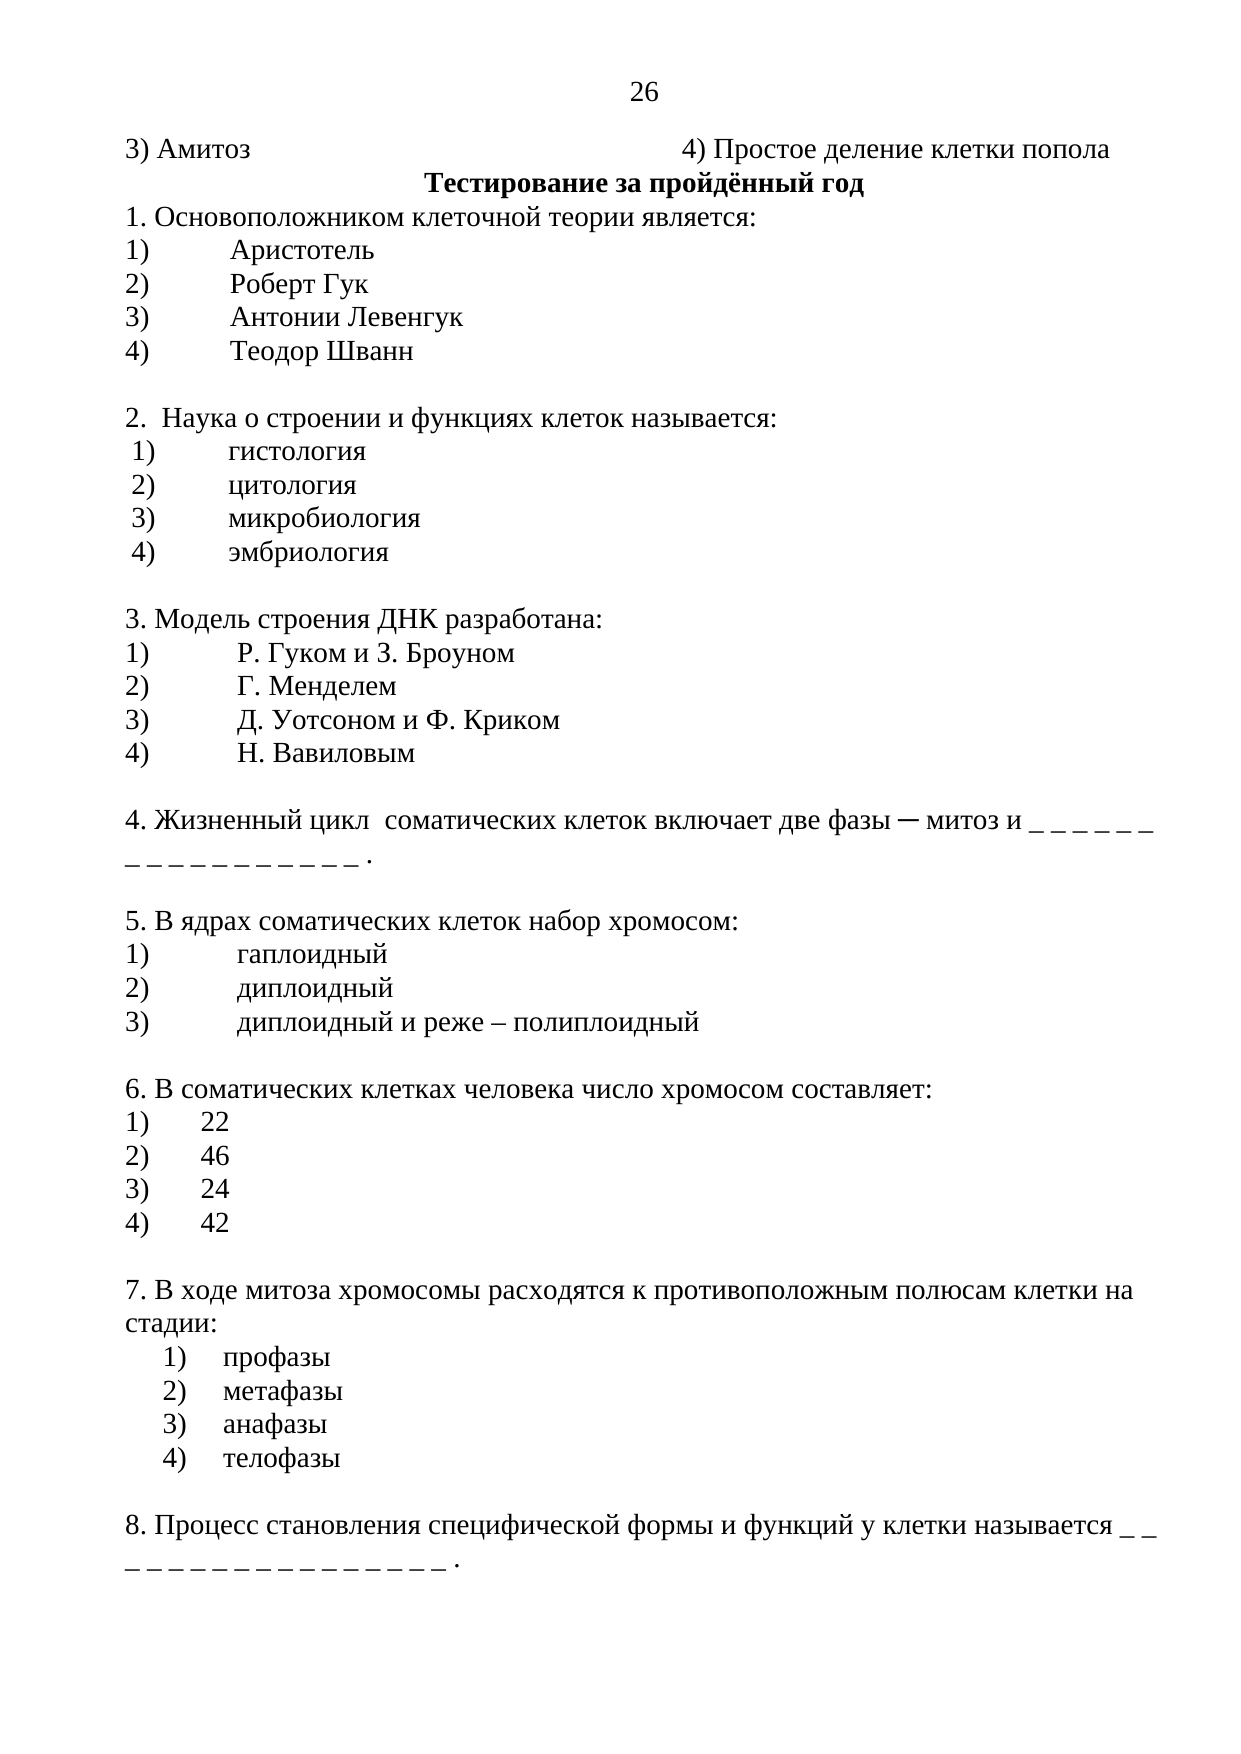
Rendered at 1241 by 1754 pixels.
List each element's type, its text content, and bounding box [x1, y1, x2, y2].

text 8. Процесс становления специфической формы и функций у клетки называется _ _ _ _ _ _ _ _ _ _ _ _ _ _ _ _ _ . [125, 1507, 1163, 1574]
text 4. Жизненный цикл соматических клеток включает две фазы ─ митоз и _ _ _ _ _ _ _ _ _ _ _ _ _ _ _ _ _ . [125, 802, 1163, 869]
text 1) Р. Гуком и З. Броуном [125, 635, 1163, 668]
text 4) Теодор Шванн [125, 333, 1163, 366]
text 1) Аристотель [125, 232, 1163, 266]
text 2) Роберт Гук [125, 266, 1163, 299]
text 2) диплоидный [125, 970, 1163, 1004]
text Тестирование за пройдённый год [125, 165, 1163, 199]
text 2) 46 [125, 1138, 1163, 1171]
text 2) метафазы [162, 1373, 1163, 1406]
text 1) гистология [131, 433, 1163, 467]
text 4) эмбриология [131, 534, 1163, 568]
text 7. В ходе митоза хромосомы расходятся к противоположным полюсам клетки на стадии: [125, 1272, 1163, 1339]
text 3) диплоидный и реже – полиплоидный [125, 1004, 1163, 1037]
text 2) Г. Менделем [125, 668, 1163, 702]
text 2) цитология [131, 467, 1163, 501]
text 1. Основоположником клеточной теории является: [125, 199, 1163, 232]
text 3) Антонии Левенгук [125, 299, 1163, 333]
text 3) Д. Уотсоном и Ф. Криком [125, 702, 1163, 735]
text 1) гаплоидный [125, 937, 1163, 970]
text 3) анафазы [162, 1406, 1163, 1440]
text 1) 22 [125, 1104, 1163, 1138]
text 5. В ядрах соматических клеток набор хромосом: [125, 903, 1163, 937]
text 3) 24 [125, 1171, 1163, 1205]
text 2. Наука о строении и функциях клеток называется: [125, 400, 1163, 433]
text 4) 42 [125, 1205, 1163, 1238]
text 1) профазы [162, 1339, 1163, 1373]
text 6. В соматических клетках человека число хромосом составляет: [125, 1071, 1163, 1104]
text 3) микробиология [131, 501, 1163, 534]
text 3. Модель строения ДНК разработана: [125, 601, 1163, 635]
text 4) Н. Вавиловым [125, 735, 1163, 769]
text 4) телофазы [162, 1440, 1163, 1473]
text 3) Амитоз [125, 132, 607, 165]
text 4) Простое деление клетки попола [682, 132, 1163, 165]
